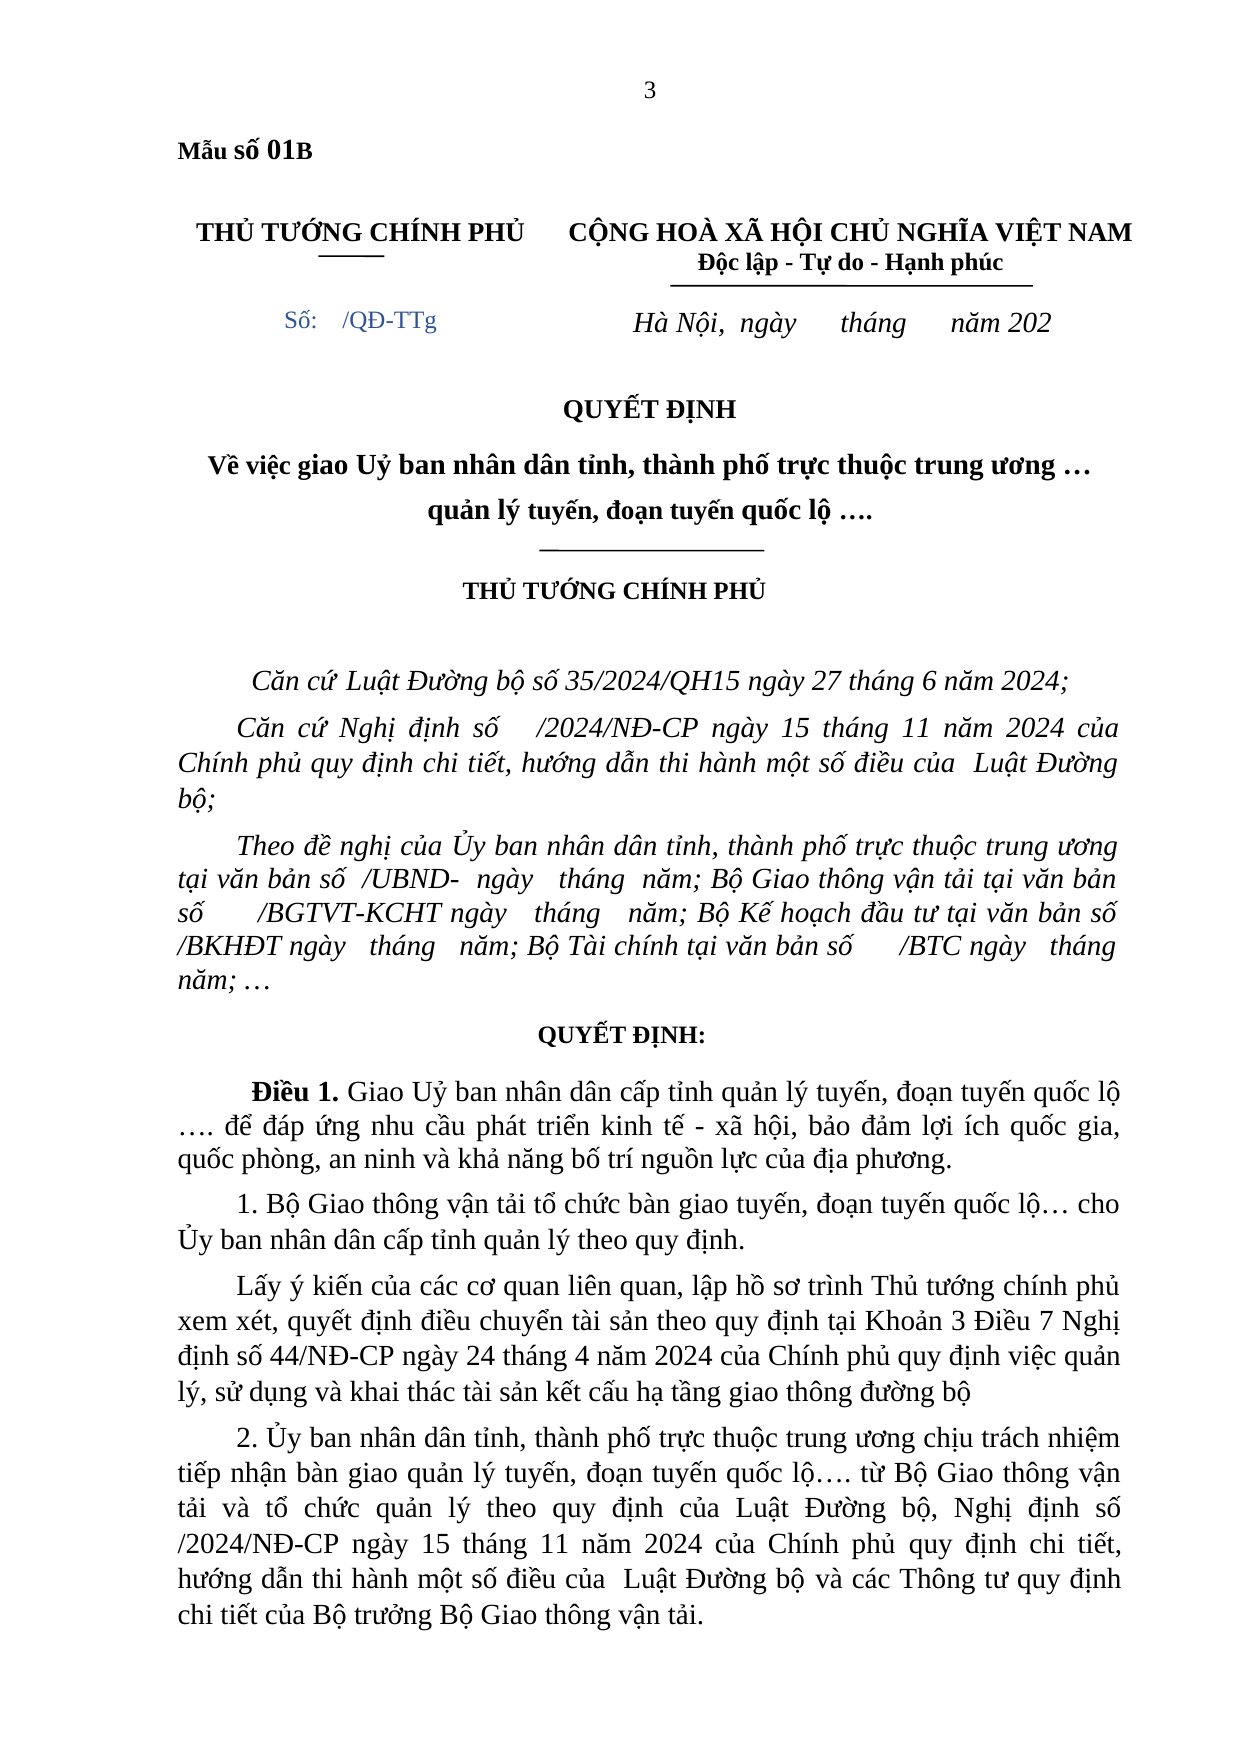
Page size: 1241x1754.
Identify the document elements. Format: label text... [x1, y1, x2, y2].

text Mẫu số 01B [177, 132, 1122, 166]
text Điều 1. Giao Uỷ ban nhân dân cấp tỉnh quản lý tuyến, đoạn tuyến quốc lộ …. để đáp ứng nhu cầu phát triển kinh tế - xã hội, bảo đảm lợi ích quốc gia, quốc phòng, an ninh và khả năng bố trí nguồn lực của địa phương. [177, 1074, 1122, 1175]
text Theo đề nghị của Ủy ban nhân dân tỉnh, thành phố trực thuộc trung ương tại văn bản số /UBND- ngày tháng năm; Bộ Giao thông vận tải tại văn bản số /BGTVT-KCHT ngày tháng năm; Bộ Kế hoạch đầu tư tại văn bản số /BKHĐT ngày tháng năm; Bộ Tài chính tại văn bản số /BTC ngày tháng năm; … [177, 828, 1122, 996]
text Căn cứ Luật Đường bộ số 35/2024/QH15 ngày 27 tháng 6 năm 2024; [177, 663, 1122, 697]
text THỦ TƯỚNG CHÍNH PHỦ [177, 576, 1122, 604]
text Căn cứ Nghị định số /2024/NĐ-CP ngày 15 tháng 11 năm 2024 của Chính phủ quy định chi tiết, hướng dẫn thi hành một số điều của Luật Đường bộ; [177, 709, 1122, 815]
text 1. Bộ Giao thông vận tải tổ chức bàn giao tuyến, đoạn tuyến quốc lộ… cho Ủy ban nhân dân cấp tỉnh quản lý theo quy định. [177, 1185, 1122, 1256]
table_cell Hà Nội, ngày tháng năm 202 [555, 293, 1146, 339]
subtitle Về việc giao Uỷ ban nhân dân tỉnh, thành phố trực thuộc trung ương … quản lý tuyến, đoạn tuyến quốc lộ …. [177, 447, 1122, 526]
subtitle QUYẾT ĐỊNH [177, 393, 1122, 424]
text 2. Ủy ban nhân dân tỉnh, thành phố trực thuộc trung ương chịu trách nhiệm tiếp nhận bàn giao quản lý tuyến, đoạn tuyến quốc lộ…. từ Bộ Giao thông vận tải và tổ chức quản lý theo quy định của Luật Đường bộ, Nghị định số /2024/NĐ-CP ngày 15 tháng 11 năm 2024 của Chính phủ quy định chi tiết, hướng dẫn thi hành một số điều của Luật Đường bộ và các Thông tư quy định chi tiết của Bộ trưởng Bộ Giao thông vận tải. [177, 1419, 1122, 1631]
table_header CỘNG HOÀ XÃ HỘI CHỦ NGHĨA VIỆT NAM Độc lập - Tự do - Hạnh phúc [555, 216, 1146, 293]
text Lấy ý kiến của các cơ quan liên quan, lập hồ sơ trình Thủ tướng chính phủ xem xét, quyết định điều chuyển tài sản theo quy định tại Khoản 3 Điều 7 Nghị định số 44/NĐ-CP ngày 24 tháng 4 năm 2024 của Chính phủ quy định việc quản lý, sử dụng và khai thác tài sản kết cấu hạ tầng giao thông đường bộ [177, 1267, 1122, 1408]
text QUYẾT ĐỊNH: [177, 1021, 1122, 1049]
table_cell Số: /QĐ-TTg [165, 293, 555, 339]
table_header THỦ TƯỚNG CHÍNH PHỦ [165, 216, 555, 293]
